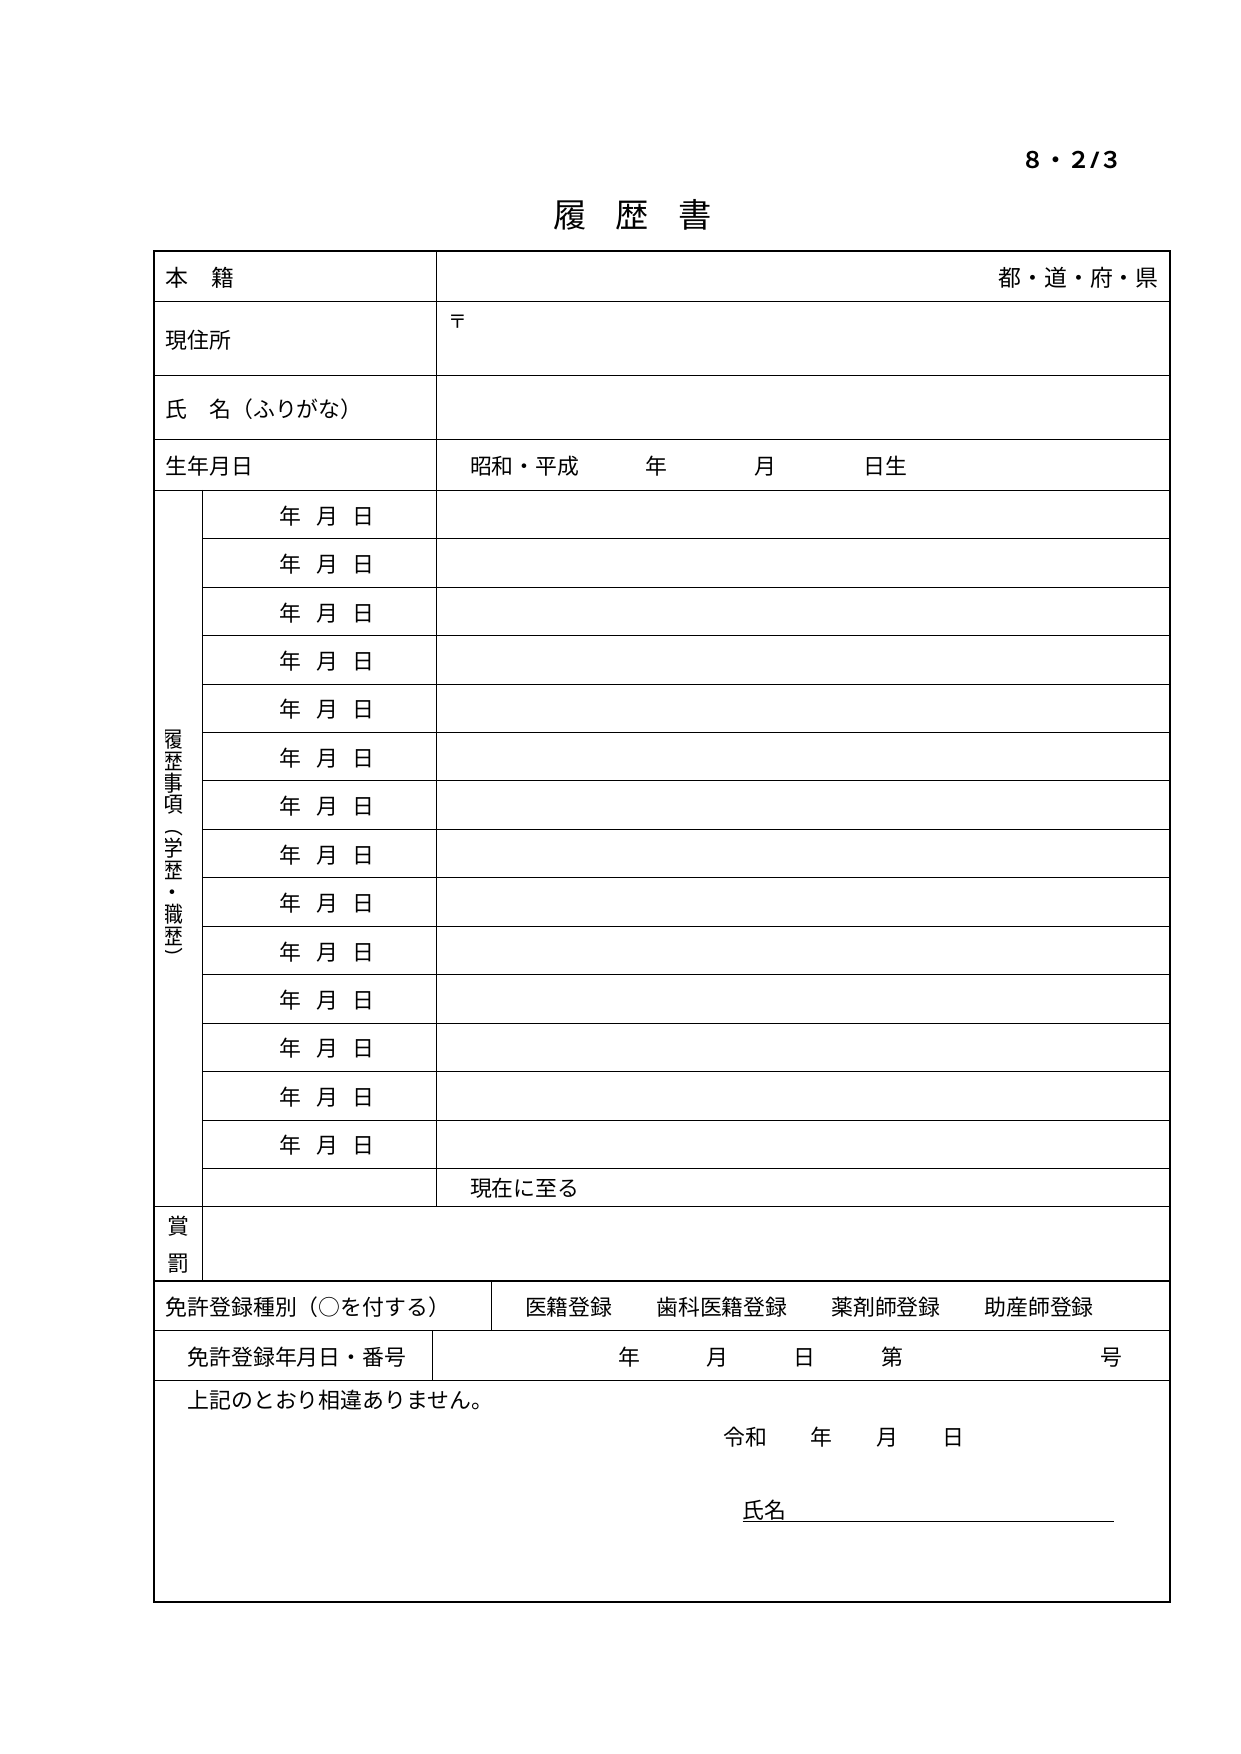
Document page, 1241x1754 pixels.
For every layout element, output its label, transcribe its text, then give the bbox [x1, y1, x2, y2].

table_cell [437, 1024, 1169, 1071]
table_cell 現在に至る [437, 1169, 1169, 1206]
table_cell 年 月 日 [203, 830, 436, 877]
table_cell [437, 636, 1169, 683]
table_cell [437, 781, 1169, 829]
table_cell 年 月 日 [203, 781, 436, 829]
table_cell [437, 588, 1169, 635]
table_cell 〒 [437, 302, 1169, 375]
table_cell 年 月 日 [203, 491, 436, 538]
table_cell 上記のとおり相違ありません。 令和 年 月 日 氏名 無 [155, 1381, 1169, 1601]
table_cell 医籍登録 歯科医籍登録 薬剤師登録 助産師登録 [492, 1282, 1169, 1330]
table_cell 年 月 日 [203, 636, 436, 683]
table_cell 生年月日 [155, 440, 436, 490]
table_cell 年 月 日 [203, 539, 436, 587]
table_cell [437, 733, 1169, 780]
table_cell 昭和・平成 年 月 日生 [437, 440, 1169, 490]
table_cell 年 月 日 [203, 975, 436, 1023]
table_header 都・道・府・県 [437, 252, 1169, 301]
text 履歴書 [142, 177, 1122, 250]
table_cell 年 月 日 [203, 733, 436, 780]
table_cell 年 月 日 [203, 588, 436, 635]
table_cell [437, 685, 1169, 732]
table_cell 氏 名（ふりがな） [155, 376, 436, 438]
table_cell 免許登録種別（○を付する） [155, 1282, 491, 1330]
table_cell [437, 1072, 1169, 1119]
table_cell [437, 830, 1169, 877]
table_cell 年 月 日 [203, 1072, 436, 1119]
table_cell 年 月 日 [203, 927, 436, 974]
table_cell [437, 491, 1169, 538]
table_cell [203, 1207, 1169, 1280]
table_cell 年 月 日 [203, 878, 436, 926]
table_cell 現住所 [155, 302, 436, 375]
table_cell [437, 878, 1169, 926]
table_cell 年 月 日 [203, 685, 436, 732]
table_cell 年 月 日 [203, 1121, 436, 1168]
table_cell [437, 376, 1169, 438]
text ８・２/３ [142, 140, 1122, 177]
table_cell 年 月 日 [203, 1024, 436, 1071]
table_cell [437, 1121, 1169, 1168]
table_cell [437, 927, 1169, 974]
table_cell [437, 539, 1169, 587]
table_header 本 籍 [155, 252, 436, 301]
table_cell 免許登録年月日・番号 [155, 1331, 432, 1380]
table_cell 履歴事項（学歴・職歴） [155, 491, 202, 1206]
table_cell 賞罰 [155, 1207, 202, 1280]
table_cell [203, 1169, 436, 1206]
table_cell 年 月 日 第 号 [433, 1331, 1169, 1380]
table_cell [437, 975, 1169, 1023]
